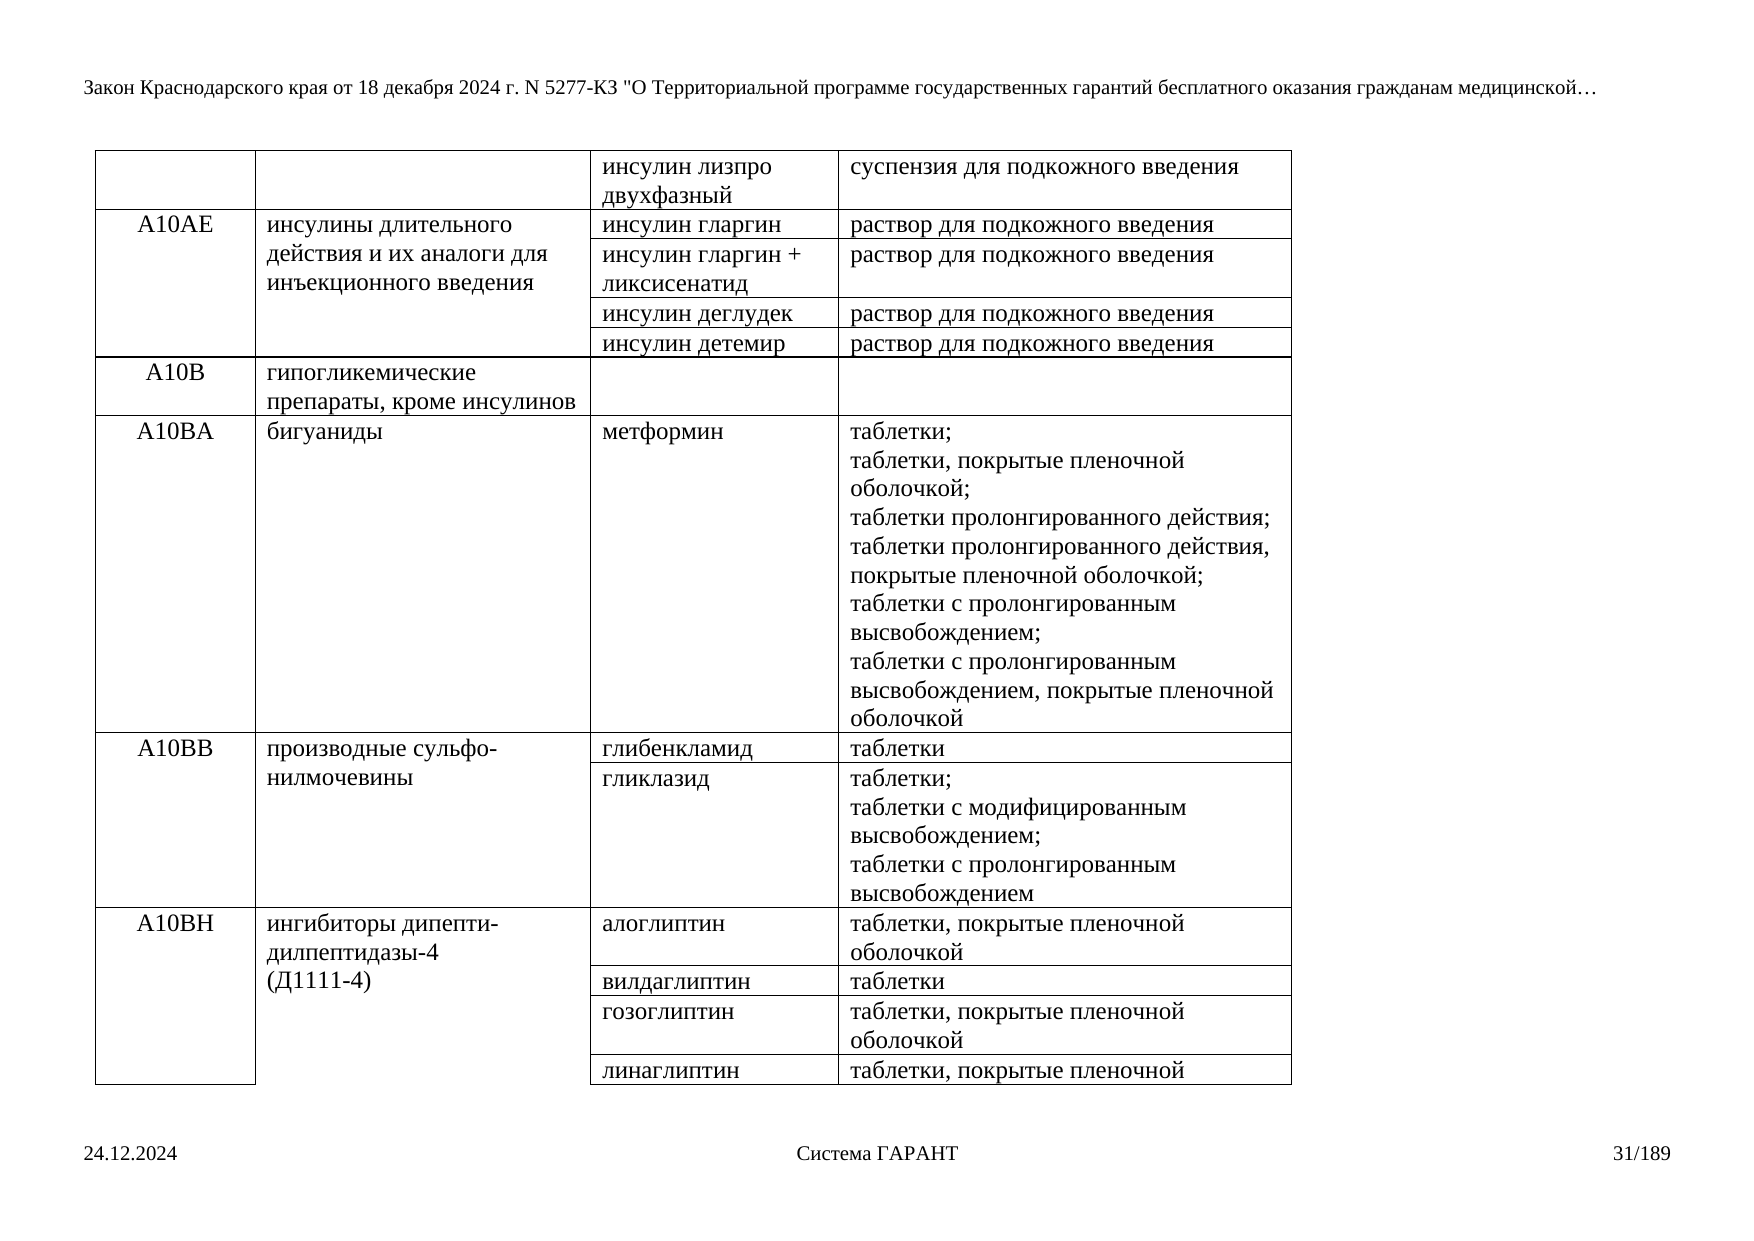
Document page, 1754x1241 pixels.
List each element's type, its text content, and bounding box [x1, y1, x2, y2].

table_cell [839, 358, 1291, 415]
table_cell инсулин гларгин + ликсисенатид [591, 239, 838, 297]
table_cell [839, 1055, 1291, 1083]
table_cell гипогликемические препараты, кроме инсулинов [256, 358, 590, 415]
table_cell инсулин лизпро двухфазный [591, 151, 838, 208]
table_cell таблетки [839, 966, 1291, 995]
table_cell А10АЕ [96, 210, 255, 356]
table_cell А10ВН [96, 908, 255, 1083]
table_cell A10BA [96, 416, 255, 732]
table_cell раствор для подкожного введения [839, 328, 1291, 356]
table_cell таблетки; таблетки, покрытые пленочной оболочкой; таблетки пролонгированного действия; таблетки пролонгированного действия, покрытые пленочной оболочкой; таблетки с пролонгированным высвобождением; таблетки с пролонгированным высвобождением, покрытые пленочной оболочкой [839, 416, 1291, 732]
table_cell гозоглиптин [591, 996, 838, 1054]
table_cell таблетки, покрытые пленочной оболочкой [839, 996, 1291, 1054]
table_cell таблетки [839, 733, 1291, 762]
table_cell А10ВВ [96, 733, 255, 907]
table_cell раствор для подкожного введения [839, 298, 1291, 327]
table_cell ингибиторы дипепти-дилпептидазы-4 (Д1111-4) [256, 908, 590, 1083]
table_cell инсулины длительного действия и их аналоги для инъекционного введения [256, 210, 590, 356]
table_cell линаглиптин [591, 1055, 838, 1083]
table_cell производные сульфо-нилмочевины [256, 733, 590, 907]
table_cell алоглиптин [591, 908, 838, 965]
table_cell [591, 358, 838, 415]
table_cell бигуаниды [256, 416, 590, 732]
table_cell таблетки, покрытые пленочной оболочкой [839, 908, 1291, 965]
table_cell таблетки; таблетки с модифицированным высвобождением; таблетки с пролонгированным высвобождением [839, 763, 1291, 907]
table_cell инсулин деглудек [591, 298, 838, 327]
table_cell глибенкламид [591, 733, 838, 762]
table_cell раствор для подкожного введения [839, 210, 1291, 238]
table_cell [839, 151, 1291, 208]
table_cell гликлазид [591, 763, 838, 907]
table_cell метформин [591, 416, 838, 732]
table_cell инсулин детемир [591, 328, 838, 356]
table_cell раствор для подкожного введения [839, 239, 1291, 297]
table_cell инсулин гларгин [591, 210, 838, 238]
table_cell A10B [96, 358, 255, 415]
table_cell вилдаглиптин [591, 966, 838, 995]
